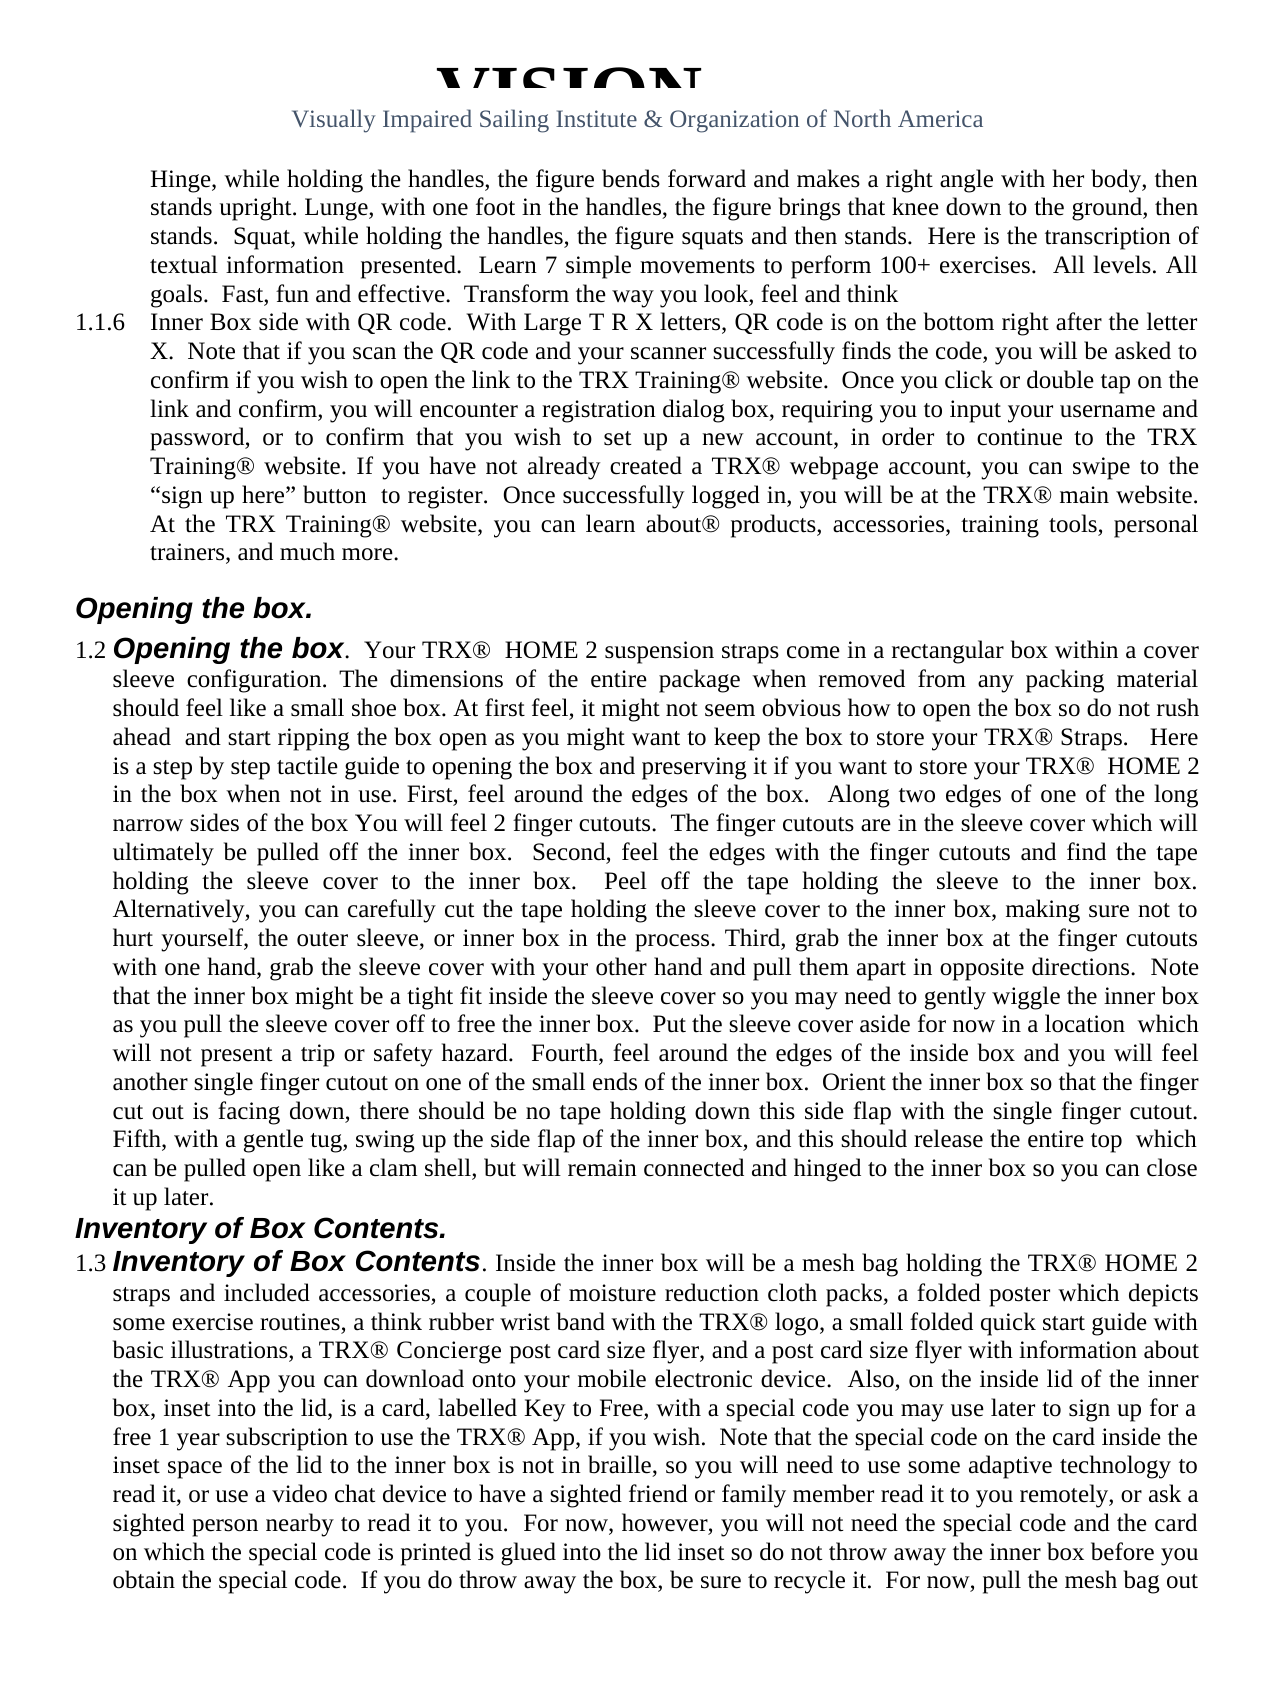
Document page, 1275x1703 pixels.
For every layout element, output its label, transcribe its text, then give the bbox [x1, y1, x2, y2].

text Inventory of Box Contents. [75, 1211, 1200, 1244]
list Inner Box side with QR code. With Large T R X letters, QR code is on the bottom right after the letter X. Note that if you scan the QR code and your scanner successfully finds the code, you will be asked to confirm if you wish to open the link to the TRX Training® website. Once you click or double tap on the link and confirm, you will encounter a registration dialog box, requiring you to input your username and password, or to confirm that you wish to set up a new account, in order to continue to the TRX Training® website. If you have not already created a TRX® webpage account, you can swipe to the “sign up here” button to register. Once successfully logged in, you will be at the TRX® main website. At the TRX Training® website, you can learn about® products, accessories, training tools, personal trainers, and much more. [75, 307, 1200, 566]
list Opening the box. Your TRX® HOME 2 suspension straps come in a rectangular box within a cover sleeve configuration. The dimensions of the entire package when removed from any packing material should feel like a small shoe box. At first feel, it might not seem obvious how to open the box so do not rush ahead and start ripping the box open as you might want to keep the box to store your TRX® Straps. Here is a step by step tactile guide to opening the box and preserving it if you want to store your TRX® HOME 2 in the box when not in use. First, feel around the edges of the box. Along two edges of one of the long narrow sides of the box You will feel 2 finger cutouts. The finger cutouts are in the sleeve cover which will ultimately be pulled off the inner box. Second, feel the edges with the finger cutouts and find the tape holding the sleeve cover to the inner box. Peel off the tape holding the sleeve to the inner box. Alternatively, you can carefully cut the tape holding the sleeve cover to the inner box, making sure not to hurt yourself, the outer sleeve, or inner box in the process. Third, grab the inner box at the finger cutouts with one hand, grab the sleeve cover with your other hand and pull them apart in opposite directions. Note that the inner box might be a tight fit inside the sleeve cover so you may need to gently wiggle the inner box as you pull the sleeve cover off to free the inner box. Put the sleeve cover aside for now in a location which will not present a trip or safety hazard. Fourth, feel around the edges of the inside box and you will feel another single finger cutout on one of the small ends of the inner box. Orient the inner box so that the finger cut out is facing down, there should be no tape holding down this side flap with the single finger cutout. Fifth, with a gentle tug, swing up the side flap of the inner box, and this should release the entire top which can be pulled open like a clam shell, but will remain connected and hinged to the inner box so you can close it up later. [75, 631, 1200, 1211]
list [75, 164, 1200, 307]
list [75, 1244, 1200, 1594]
subtitle Opening the box. [75, 591, 1200, 625]
